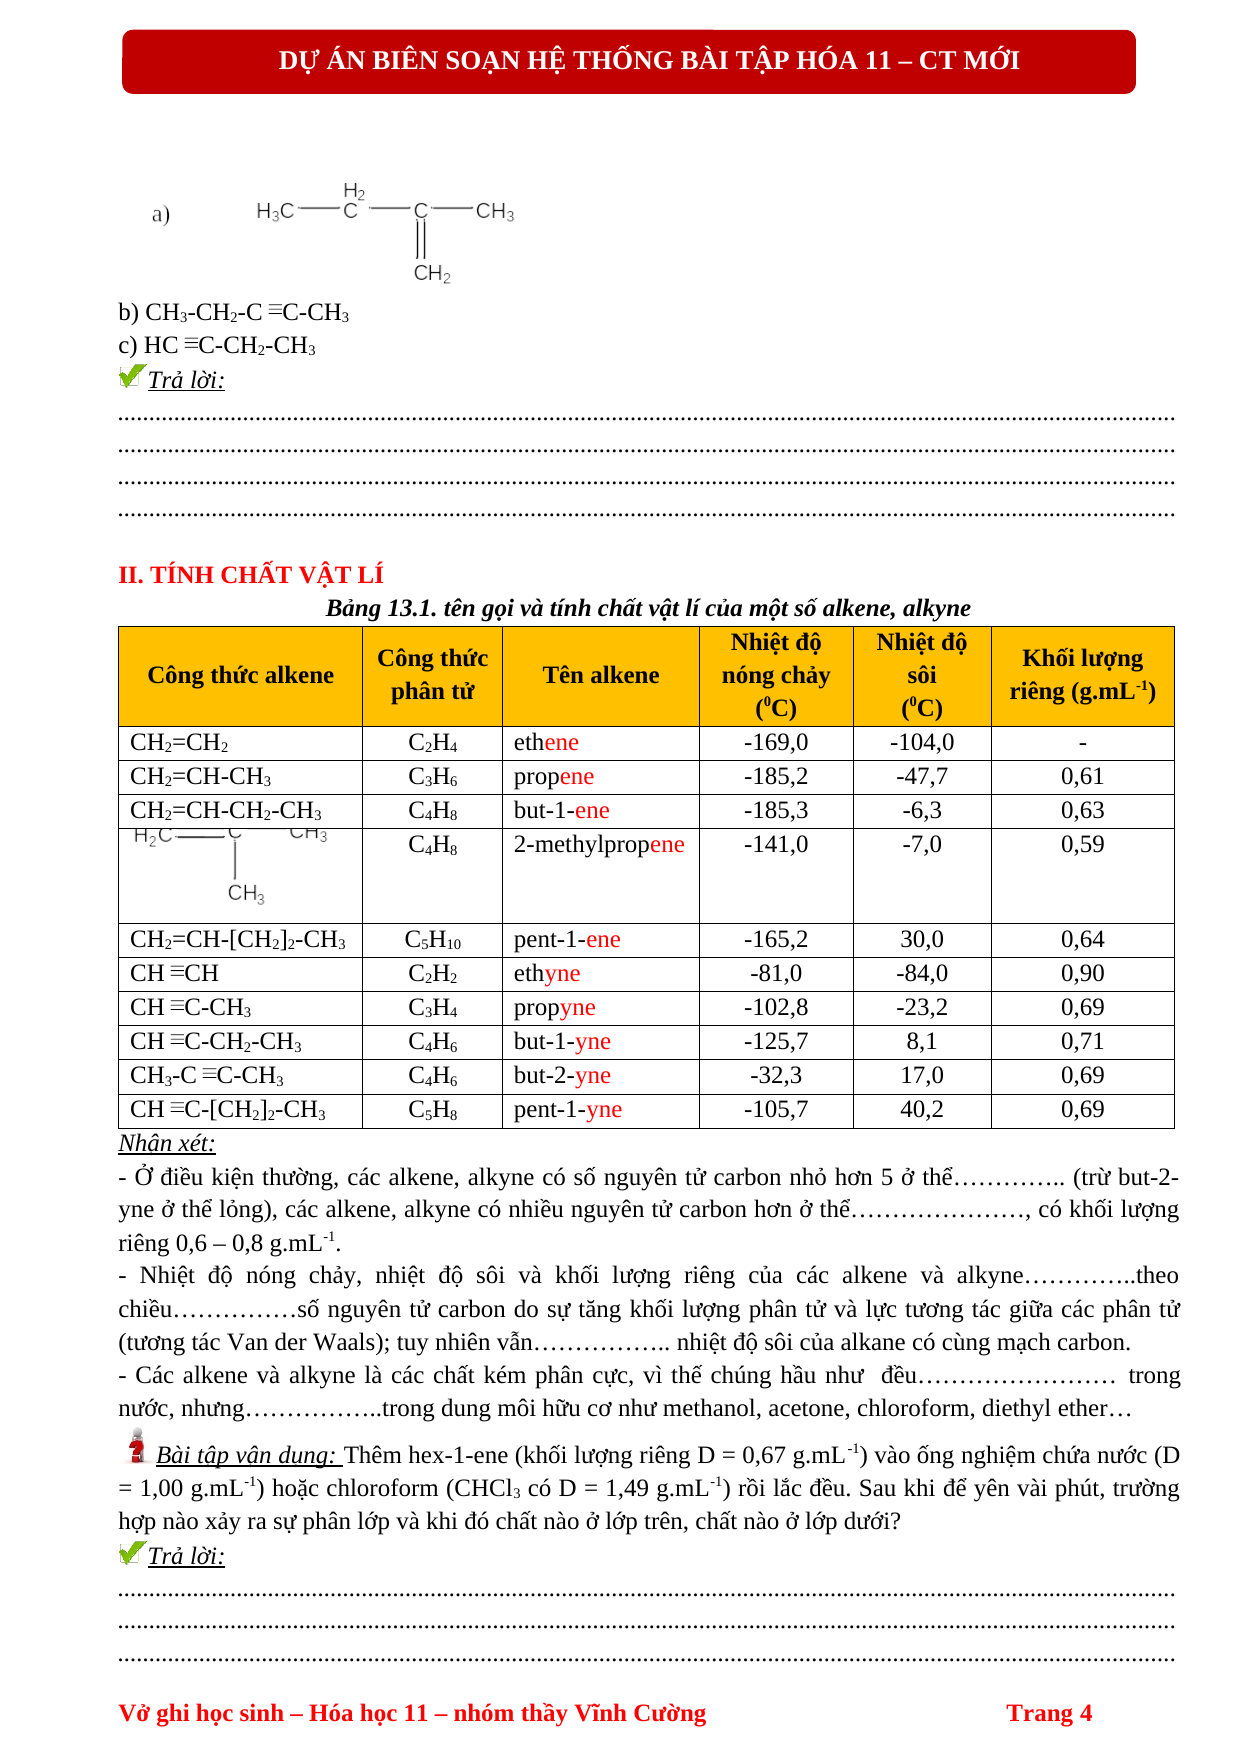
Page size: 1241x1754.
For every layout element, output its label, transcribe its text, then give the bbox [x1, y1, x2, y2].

table_cell 0,61 [992, 761, 1174, 794]
table_cell - [992, 727, 1174, 760]
table_cell pent-1-ene [503, 924, 699, 957]
table_cell 0,71 [992, 1026, 1174, 1059]
table_cell CH2=CH-[CH2]2-CH3 [119, 924, 362, 957]
table_cell but-1-yne [503, 1026, 699, 1059]
table_header Tên alkene [503, 627, 699, 726]
table_header Nhiệt độ nóng chảy (0C) [700, 627, 853, 726]
table_cell CH2=CH2 [119, 727, 362, 760]
table_cell 17,0 [854, 1060, 991, 1093]
text Bài tập vận dụng: Thêm hex-1-ene (khối lượng riêng D = 0,67 g.mL-1) vào ống nghiệm chứa nước (D = 1,00 g.mL-1) hoặc chloroform (CHCl3 có D = 1,49 g.mL-1) rồi lắc đều. Sau khi để yên vài phút, trường hợp nào xảy ra sự phân lớp và khi đó chất nào ở lớp trên, chất nào ở lớp dưới? [118, 1426, 1181, 1535]
table_cell 30,0 [854, 924, 991, 957]
table_cell CH2=CH-CH2-CH3 [119, 795, 362, 828]
table_cell 0,63 [992, 795, 1174, 828]
table_cell -102,8 [700, 992, 853, 1025]
table_cell C3H6 [363, 761, 502, 794]
table_cell C5H8 [363, 1095, 502, 1127]
table_cell C4H6 [363, 1060, 502, 1093]
table_cell -7,0 [854, 829, 991, 923]
table_cell CHCH [119, 958, 362, 991]
table_cell C5H10 [363, 924, 502, 957]
table_cell 0,69 [992, 1095, 1174, 1127]
table_cell C4H6 [363, 1026, 502, 1059]
picture [118, 1539, 148, 1565]
table_cell -105,7 [700, 1095, 853, 1127]
text - Các alkene và alkyne là các chất kém phân cực, vì thế chúng hầu như đều…………………… trong nước, nhưng……………..trong dung môi hữu cơ như methanol, acetone, chloroform, diethyl ether… [118, 1360, 1181, 1421]
text b) CH3-CH2-CC-CH3 [118, 297, 1181, 325]
table_cell C3H4 [363, 992, 502, 1025]
table_cell -84,0 [854, 958, 991, 991]
table_cell 0,69 [992, 992, 1174, 1025]
table_cell propyne [503, 992, 699, 1025]
table_cell CHC-[CH2]2-CH3 [119, 1095, 362, 1127]
table_cell 2-methylpropene [503, 829, 699, 923]
table_cell CHC-CH3 [119, 992, 362, 1025]
text Nhận xét: [118, 1128, 1181, 1157]
table_cell C4H8 [363, 829, 502, 923]
text Trả lời: [118, 1539, 1181, 1570]
table_cell 0,90 [992, 958, 1174, 991]
table_cell ethyne [503, 958, 699, 991]
table_cell 0,64 [992, 924, 1174, 957]
table_cell -6,3 [854, 795, 991, 828]
table_cell pent-1-yne [503, 1095, 699, 1127]
table_cell propene [503, 761, 699, 794]
table_cell 40,2 [854, 1095, 991, 1127]
table_cell -141,0 [700, 829, 853, 923]
table_cell -185,2 [700, 761, 853, 794]
table_cell -125,7 [700, 1026, 853, 1059]
table_header Nhiệt độ sôi (0C) [854, 627, 991, 726]
table_header Công thức alkene [119, 627, 362, 726]
table_cell [119, 829, 362, 923]
table_cell -32,3 [700, 1060, 853, 1093]
table_cell 0,59 [992, 829, 1174, 923]
table_cell CH3-CC-CH3 [119, 1060, 362, 1093]
text c) HCC-CH2-CH3 [118, 330, 1181, 358]
table_cell -104,0 [854, 727, 991, 760]
table_cell C2H4 [363, 727, 502, 760]
table_cell -185,3 [700, 795, 853, 828]
text - Nhiệt độ nóng chảy, nhiệt độ sôi và khối lượng riêng của các alkene và alkyne…………..theo chiều……………số nguyên tử carbon do sự tăng khối lượng phân tử và lực tương tác giữa các phân tử (tương tác Van der Waals); tuy nhiên vẫn…………….. nhiệt độ sôi của alkane có cùng mạch carbon. [118, 1261, 1181, 1355]
table_cell ethene [503, 727, 699, 760]
table_cell but-1-ene [503, 795, 699, 828]
text II. TÍNH CHẤT VẬT LÍ [118, 560, 1181, 589]
table_cell C4H8 [363, 795, 502, 828]
table_cell -169,0 [700, 727, 853, 760]
table_cell -165,2 [700, 924, 853, 957]
text Trả lời: [118, 363, 1181, 393]
table_cell 0,69 [992, 1060, 1174, 1093]
table_header Khối lượng riêng (g.mL-1) [992, 627, 1174, 726]
table_cell -23,2 [854, 992, 991, 1025]
picture [118, 362, 148, 388]
table_cell 8,1 [854, 1026, 991, 1059]
table_cell -47,7 [854, 761, 991, 794]
table_cell C2H2 [363, 958, 502, 991]
table_cell -81,0 [700, 958, 853, 991]
table_cell CHC-CH2-CH3 [119, 1026, 362, 1059]
text Bảng 13.1. tên gọi và tính chất vật lí của một số alkene, alkyne [118, 593, 1181, 622]
text - Ở điều kiện thường, các alkene, alkyne có số nguyên tử carbon nhỏ hơn 5 ở thể………….. (trừ but-2-yne ở thể lỏng), các alkene, alkyne có nhiều nguyên tử carbon hơn ở thể…………………, có khối lượng riêng 0,6 – 0,8 g.mL-1. [118, 1162, 1181, 1256]
table_cell but-2-yne [503, 1060, 699, 1093]
table_cell CH2=CH-CH3 [119, 761, 362, 794]
table_header Công thức phân tử [363, 627, 502, 726]
picture [118, 1425, 156, 1464]
